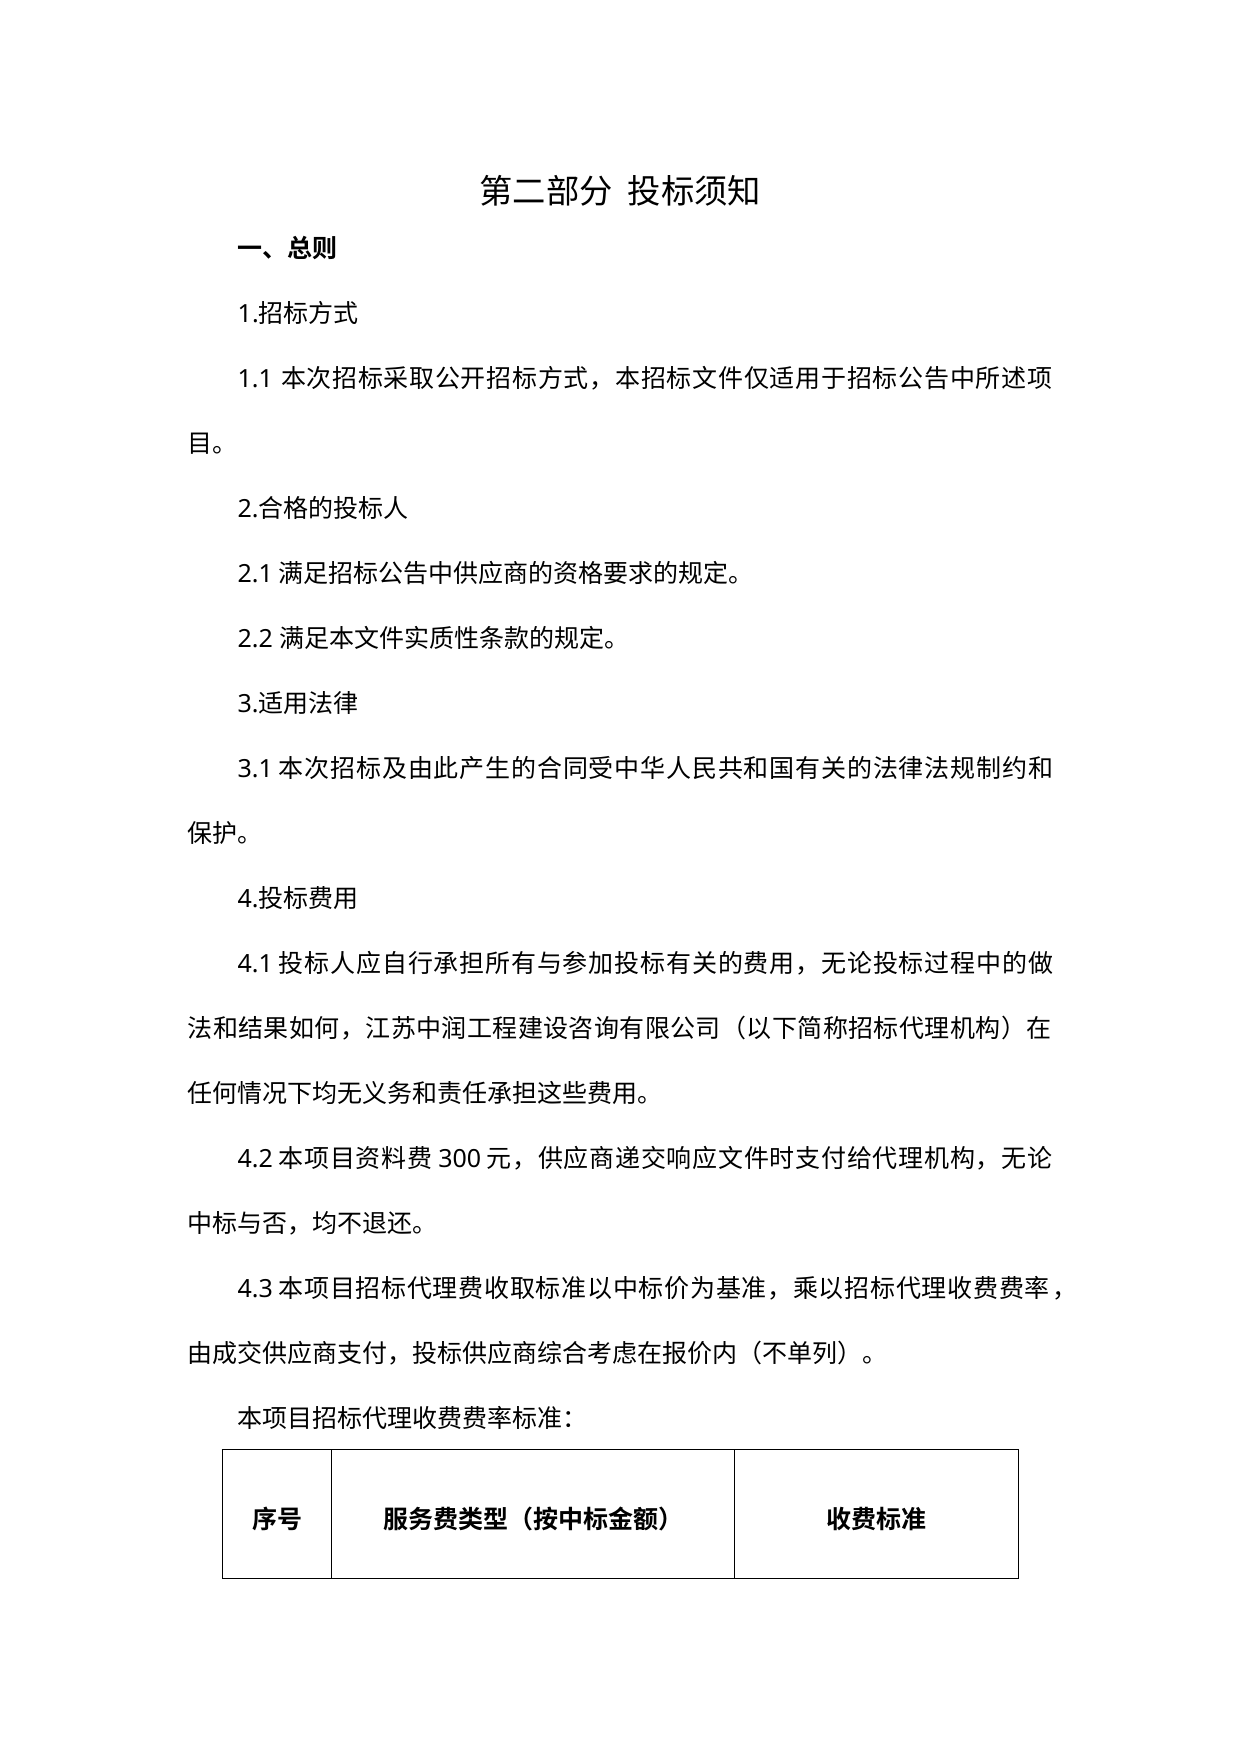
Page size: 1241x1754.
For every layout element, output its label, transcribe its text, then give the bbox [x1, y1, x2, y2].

table_header 服务费类型（按中标金额） [332, 1450, 734, 1578]
table_header 序号 [223, 1450, 331, 1578]
table_header 收费标准 [735, 1450, 1018, 1578]
text 2.2 满足本文件实质性条款的规定。 [187, 604, 1053, 669]
text 3.适用法律 [187, 669, 1053, 734]
text 3.1本次招标及由此产生的合同受中华人民共和国有关的法律法规制约和保护。 [187, 734, 1053, 864]
text 2.合格的投标人 [187, 474, 1053, 539]
text 4.3本项目招标代理费收取标准以中标价为基准，乘以招标代理收费费率，由成交供应商支付，投标供应商综合考虑在报价内（不单列）。 [187, 1254, 1053, 1384]
text 4.2本项目资料费300元，供应商递交响应文件时支付给代理机构，无论中标与否，均不退还。 [187, 1124, 1053, 1254]
text 1.1 本次招标采取公开招标方式，本招标文件仅适用于招标公告中所述项目。 [187, 344, 1053, 474]
text 2.1满足招标公告中供应商的资格要求的规定。 [187, 539, 1053, 604]
text 4.投标费用 [187, 864, 1053, 929]
text 第二部分 投标须知 [187, 162, 1053, 214]
text 4.1投标人应自行承担所有与参加投标有关的费用，无论投标过程中的做法和结果如何，江苏中润工程建设咨询有限公司（以下简称招标代理机构）在任何情况下均无义务和责任承担这些费用。 [187, 929, 1053, 1124]
text 1.招标方式 [187, 279, 1053, 344]
text 本项目招标代理收费费率标准： [187, 1384, 1053, 1449]
text 一、总则 [187, 214, 1053, 279]
